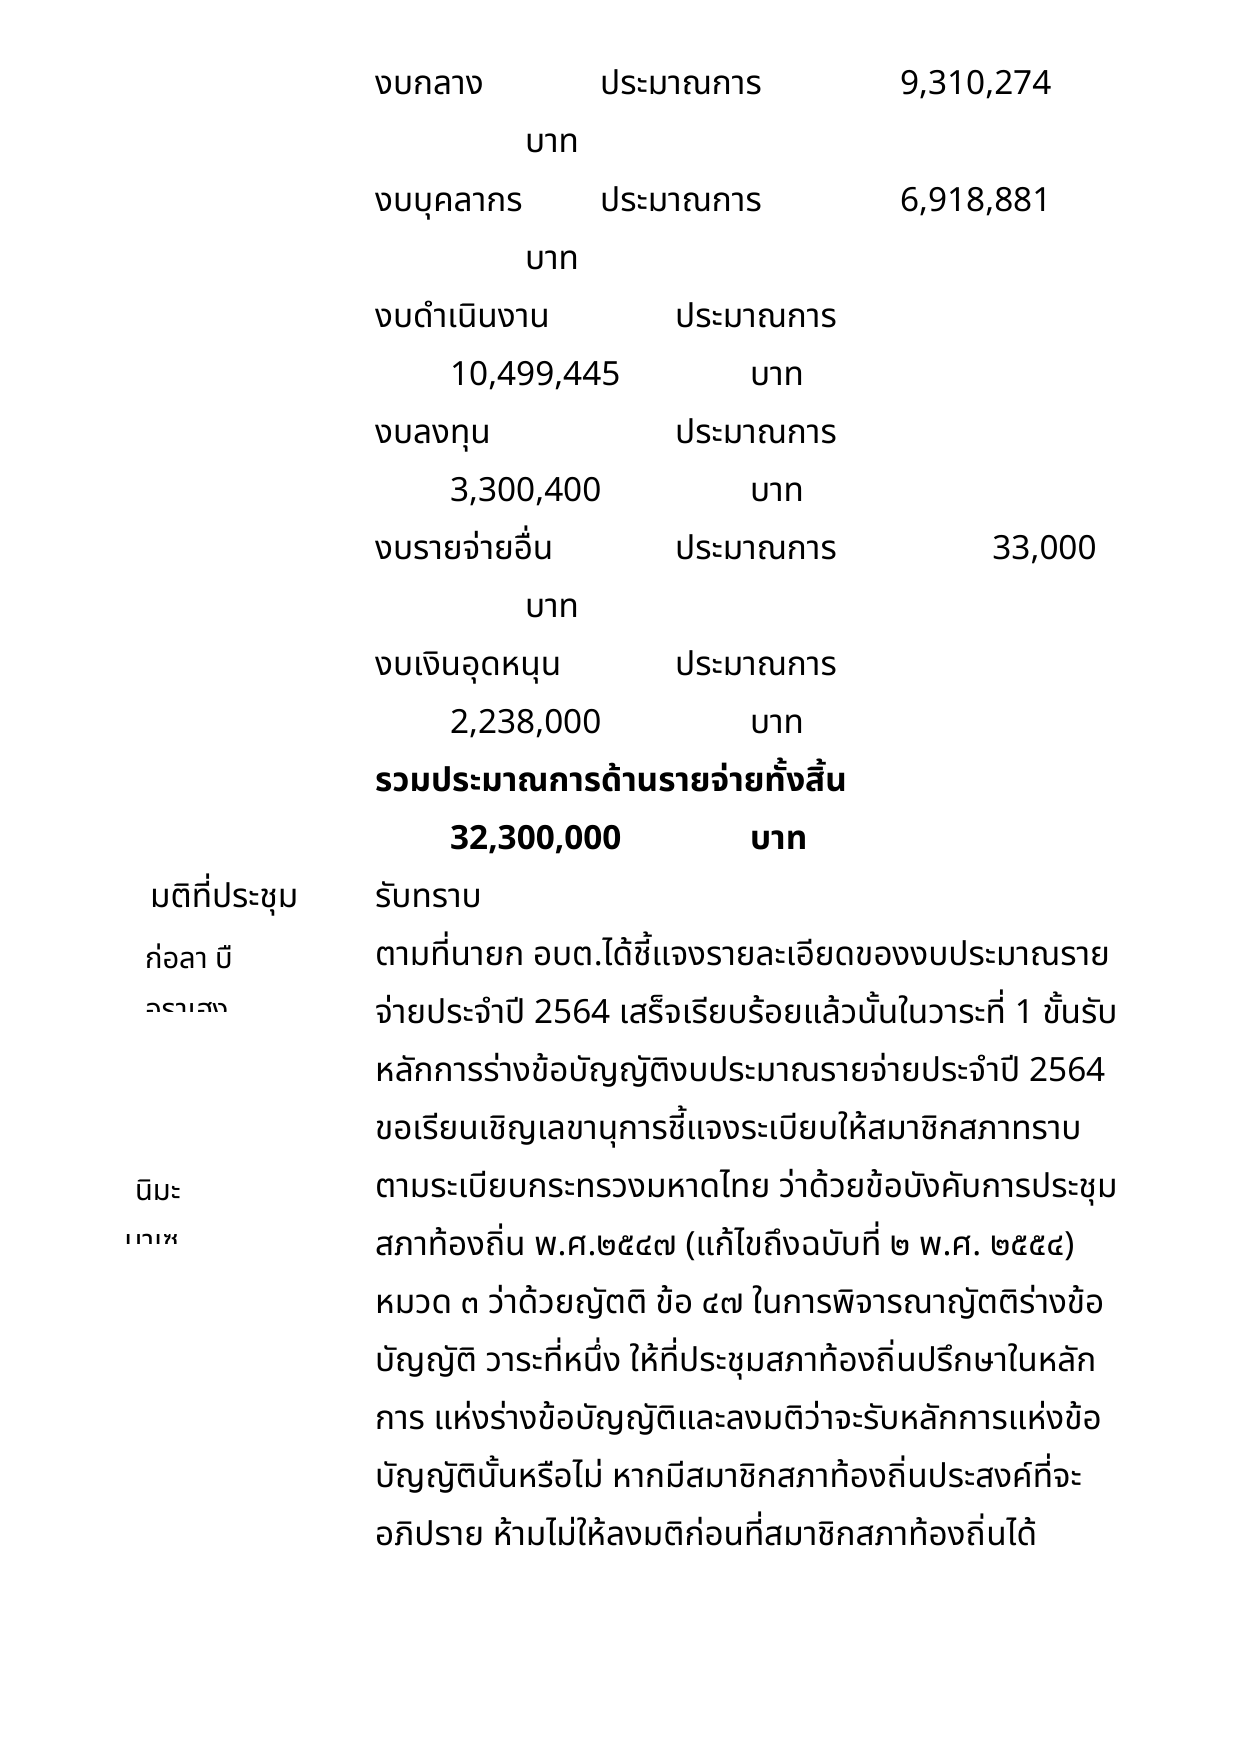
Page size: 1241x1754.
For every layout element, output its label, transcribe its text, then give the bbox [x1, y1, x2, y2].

text งบกลาง ประมาณการ 9,310,274 บาท [150, 59, 1122, 168]
text งบรายจ่ายอื่น ประมาณการ 33,000 บาท [150, 524, 1122, 632]
text งบเงินอุดหนุน ประมาณการ 2,238,000 บาท [150, 640, 1122, 748]
text งบลงทุน ประมาณการ 3,300,400 บาท [150, 408, 1122, 516]
text ตามที่นายก อบต.ได้ชี้แจงรายละเอียดของงบประมาณรายจ่ายประจำปี 2564 เสร็จเรียบร้อยแล้วนั้นในวาระที่ 1 ขั้นรับหลักการร่างข้อบัญญัติงบประมาณรายจ่ายประจำปี 2564 ขอเรียนเชิญเลขานุการชี้แจงระเบียบให้สมาชิกสภาทราบ [150, 930, 1122, 1155]
text รวมประมาณการด้านรายจ่ายทั้งสิ้น 32,300,000 บาท [150, 756, 1122, 864]
text งบดำเนินงาน ประมาณการ 10,499,445 บาท [150, 292, 1122, 400]
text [375, 1162, 1122, 1560]
text มติที่ประชุม รับทราบ [150, 872, 1122, 922]
text งบบุคลากร ประมาณการ 6,918,881 บาท [150, 175, 1122, 284]
